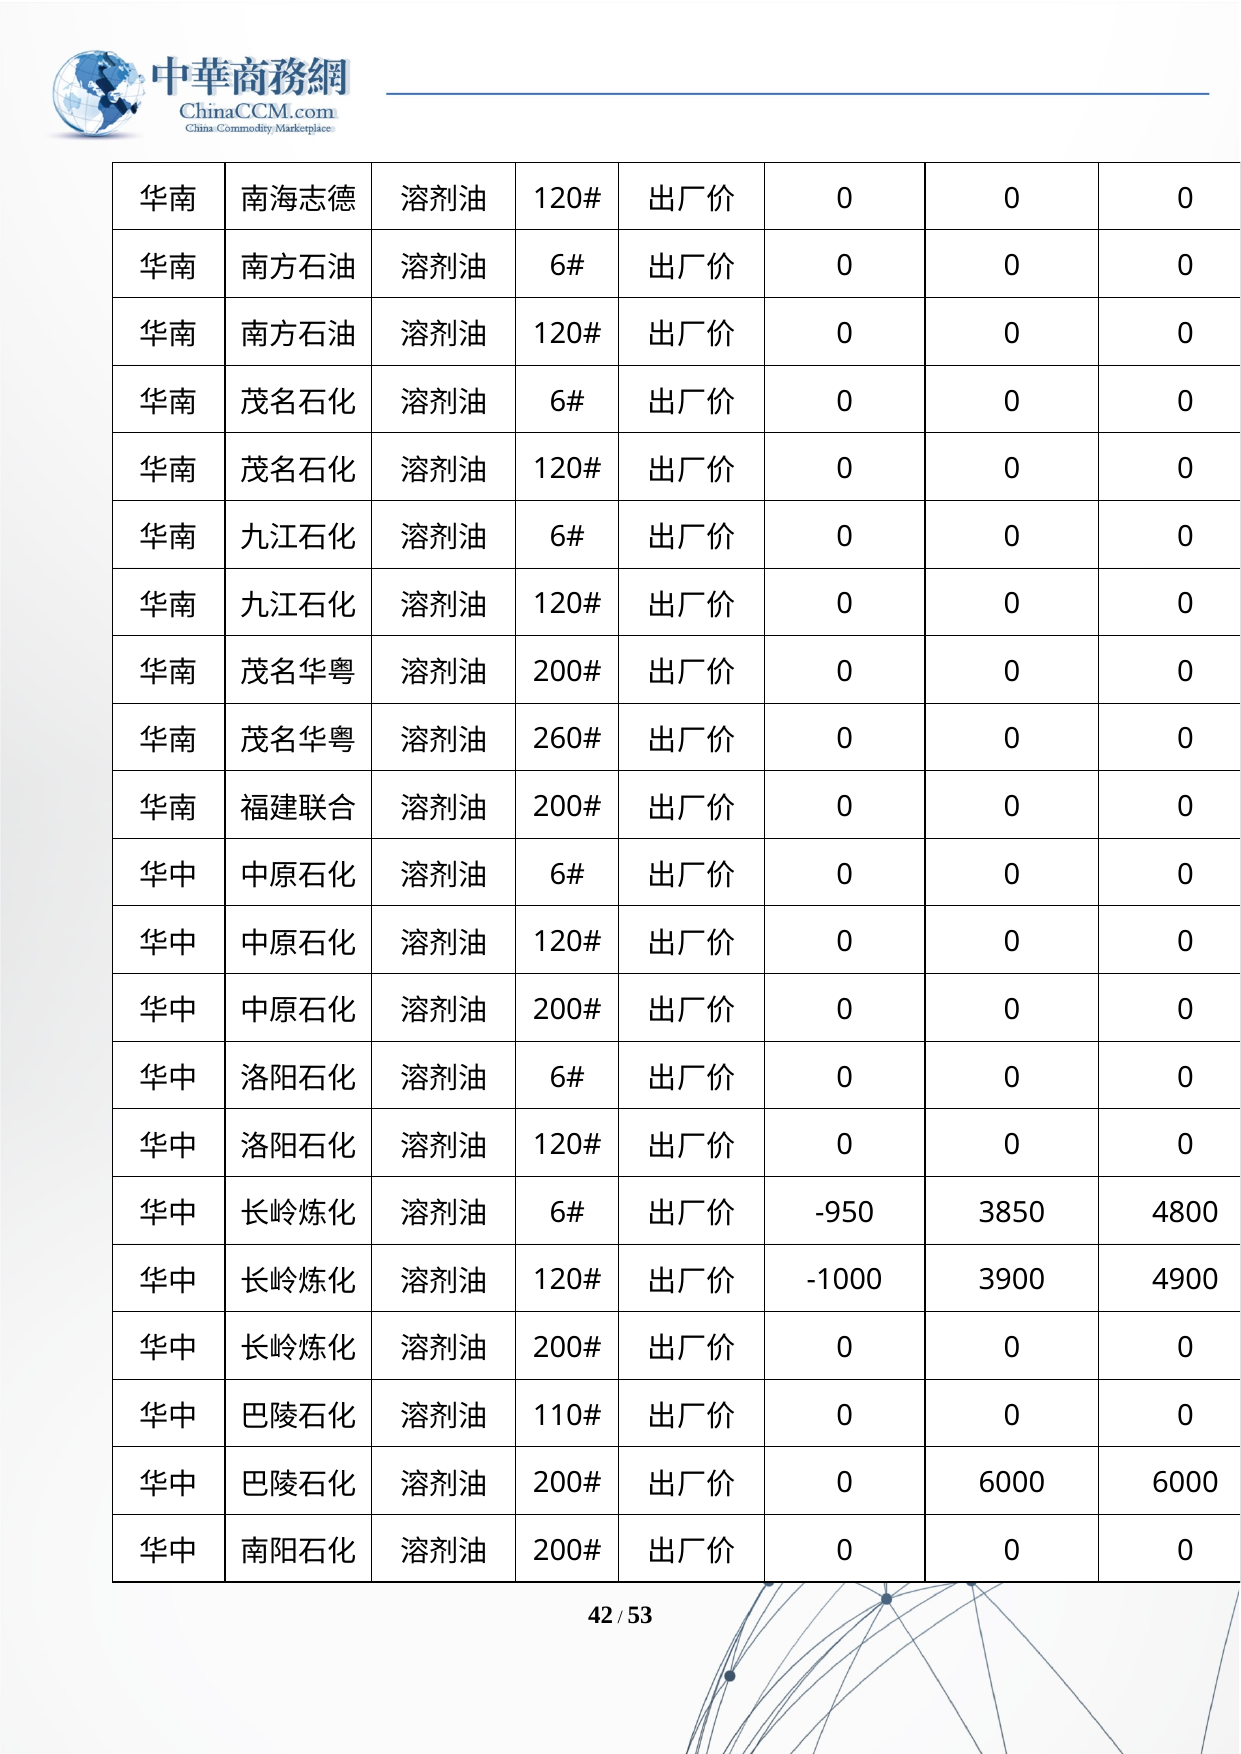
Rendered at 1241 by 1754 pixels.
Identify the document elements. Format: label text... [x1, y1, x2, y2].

table_cell 出厂价 [619, 636, 764, 703]
table_cell 出厂价 [619, 230, 764, 297]
table_cell 120# [516, 569, 618, 635]
table_cell 出厂价 [619, 1515, 764, 1581]
table_cell 溶剂油 [372, 1447, 515, 1514]
table_cell 0 [765, 433, 924, 500]
table_cell 九江石化 [226, 569, 371, 635]
table_cell 6# [516, 501, 618, 567]
table_cell 0 [765, 569, 924, 635]
table_cell 出厂价 [619, 298, 764, 364]
table_cell 0 [1099, 771, 1240, 838]
table_cell -1000 [765, 1245, 924, 1311]
table_cell 出厂价 [619, 771, 764, 838]
table_cell 0 [926, 704, 1098, 770]
table_cell 0 [926, 230, 1098, 297]
table_cell 0 [765, 636, 924, 703]
table_cell 0 [1099, 501, 1240, 567]
table_cell 0 [926, 771, 1098, 838]
table_cell 0 [926, 974, 1098, 1041]
table_cell 溶剂油 [372, 1109, 515, 1176]
table_cell 中原石化 [226, 906, 371, 973]
table_cell 华南 [113, 569, 224, 635]
table_cell 120# [516, 163, 618, 229]
table_cell 6# [516, 366, 618, 432]
table_cell 0 [765, 704, 924, 770]
table_cell 出厂价 [619, 906, 764, 973]
table_cell 0 [926, 569, 1098, 635]
table_cell 0 [1099, 1042, 1240, 1108]
table_cell 南方石油 [226, 230, 371, 297]
table_cell 中原石化 [226, 839, 371, 905]
table_cell 长岭炼化 [226, 1245, 371, 1311]
table_cell 0 [765, 771, 924, 838]
table_cell 出厂价 [619, 1245, 764, 1311]
table_cell 0 [926, 501, 1098, 567]
table_cell 巴陵石化 [226, 1447, 371, 1514]
table_cell 出厂价 [619, 1380, 764, 1446]
table_cell 溶剂油 [372, 839, 515, 905]
table_cell 0 [926, 1515, 1098, 1581]
table_cell 0 [1099, 569, 1240, 635]
table_cell 溶剂油 [372, 1245, 515, 1311]
table_cell 洛阳石化 [226, 1042, 371, 1108]
table_cell 南阳石化 [226, 1515, 371, 1581]
table_cell 0 [765, 974, 924, 1041]
table_cell 九江石化 [226, 501, 371, 567]
table_cell 巴陵石化 [226, 1380, 371, 1446]
table_cell 出厂价 [619, 1109, 764, 1176]
table_cell 0 [1099, 1380, 1240, 1446]
table_cell 长岭炼化 [226, 1177, 371, 1243]
table_cell 200# [516, 1312, 618, 1379]
table_cell 南海志德 [226, 163, 371, 229]
table_cell 出厂价 [619, 1447, 764, 1514]
table_cell 200# [516, 1447, 618, 1514]
table_cell 0 [926, 298, 1098, 364]
table_cell 华中 [113, 906, 224, 973]
table_cell 110# [516, 1380, 618, 1446]
table_cell 0 [926, 839, 1098, 905]
table_cell 华南 [113, 771, 224, 838]
table_cell 120# [516, 906, 618, 973]
table_cell 6000 [926, 1447, 1098, 1514]
table_cell 华中 [113, 1380, 224, 1446]
table_cell 0 [765, 1515, 924, 1581]
table_cell 溶剂油 [372, 298, 515, 364]
table_cell 华南 [113, 298, 224, 364]
table_cell 0 [926, 906, 1098, 973]
table_cell 华中 [113, 1312, 224, 1379]
table_cell 华中 [113, 1177, 224, 1243]
table_cell 0 [1099, 839, 1240, 905]
table_cell 0 [1099, 1312, 1240, 1379]
table_cell 华中 [113, 1447, 224, 1514]
table_cell 出厂价 [619, 501, 764, 567]
table_cell 0 [765, 1042, 924, 1108]
table_cell 0 [765, 298, 924, 364]
table_cell 溶剂油 [372, 1515, 515, 1581]
table_cell 溶剂油 [372, 1312, 515, 1379]
table_cell 华南 [113, 501, 224, 567]
table_cell 260# [516, 704, 618, 770]
table_cell 0 [1099, 366, 1240, 432]
table_cell 出厂价 [619, 974, 764, 1041]
table_cell 0 [1099, 906, 1240, 973]
table_cell 0 [1099, 1109, 1240, 1176]
table_cell 120# [516, 298, 618, 364]
table_cell 出厂价 [619, 433, 764, 500]
table_cell 6# [516, 230, 618, 297]
table_cell 溶剂油 [372, 1177, 515, 1243]
table_cell 0 [765, 163, 924, 229]
table_cell 4800 [1099, 1177, 1240, 1243]
table_cell 华中 [113, 1515, 224, 1581]
table_cell 溶剂油 [372, 163, 515, 229]
table_cell 华南 [113, 366, 224, 432]
table_cell 0 [926, 433, 1098, 500]
table_cell 0 [765, 906, 924, 973]
table_cell 0 [926, 636, 1098, 703]
table_cell 溶剂油 [372, 974, 515, 1041]
table_cell 200# [516, 974, 618, 1041]
table_cell 3850 [926, 1177, 1098, 1243]
table_cell 茂名华粤 [226, 704, 371, 770]
table_cell 0 [1099, 230, 1240, 297]
table_cell 0 [765, 366, 924, 432]
table_cell 溶剂油 [372, 636, 515, 703]
table_cell 华南 [113, 163, 224, 229]
table_cell 洛阳石化 [226, 1109, 371, 1176]
table_cell 溶剂油 [372, 230, 515, 297]
table_cell 200# [516, 771, 618, 838]
table_cell 0 [1099, 704, 1240, 770]
table_cell 出厂价 [619, 704, 764, 770]
table_cell 溶剂油 [372, 433, 515, 500]
table_cell 溶剂油 [372, 771, 515, 838]
table_cell 溶剂油 [372, 569, 515, 635]
table_cell 0 [765, 1312, 924, 1379]
table_cell -950 [765, 1177, 924, 1243]
table_cell 0 [1099, 163, 1240, 229]
table_cell 200# [516, 1515, 618, 1581]
table_cell 0 [765, 1380, 924, 1446]
table_cell 200# [516, 636, 618, 703]
table_cell 福建联合 [226, 771, 371, 838]
table_cell 0 [1099, 433, 1240, 500]
table_cell 0 [926, 1312, 1098, 1379]
table_cell 0 [765, 839, 924, 905]
table_cell 出厂价 [619, 163, 764, 229]
table_cell 0 [765, 1447, 924, 1514]
picture [0, 2, 1240, 1754]
table_cell 溶剂油 [372, 1042, 515, 1108]
table_cell 0 [926, 1109, 1098, 1176]
table_cell 0 [926, 1042, 1098, 1108]
table_cell 华南 [113, 704, 224, 770]
table_cell 华南 [113, 230, 224, 297]
table_cell 华南 [113, 636, 224, 703]
table_cell 华南 [113, 433, 224, 500]
table_cell 6# [516, 839, 618, 905]
table_cell 溶剂油 [372, 501, 515, 567]
table_cell 0 [926, 163, 1098, 229]
table_cell 0 [765, 230, 924, 297]
table_cell 溶剂油 [372, 366, 515, 432]
table_cell 120# [516, 1109, 618, 1176]
table_cell 溶剂油 [372, 704, 515, 770]
table_cell 华中 [113, 1245, 224, 1311]
table_cell 120# [516, 433, 618, 500]
table_cell 4900 [1099, 1245, 1240, 1311]
table_cell 溶剂油 [372, 1380, 515, 1446]
table_cell 华中 [113, 839, 224, 905]
table_cell 华中 [113, 1042, 224, 1108]
table_cell 南方石油 [226, 298, 371, 364]
table_cell 华中 [113, 974, 224, 1041]
table_cell 茂名华粤 [226, 636, 371, 703]
table_cell 0 [926, 366, 1098, 432]
table_cell 120# [516, 1245, 618, 1311]
table_cell 0 [1099, 974, 1240, 1041]
table_cell 溶剂油 [372, 906, 515, 973]
table_cell 茂名石化 [226, 433, 371, 500]
table_cell 出厂价 [619, 569, 764, 635]
table_cell 6# [516, 1177, 618, 1243]
table_cell 0 [765, 501, 924, 567]
table_cell 0 [1099, 1515, 1240, 1581]
table_cell 0 [1099, 636, 1240, 703]
table_cell 出厂价 [619, 1042, 764, 1108]
table_cell 出厂价 [619, 1177, 764, 1243]
table_cell 0 [1099, 298, 1240, 364]
table_cell 6# [516, 1042, 618, 1108]
table_cell 6000 [1099, 1447, 1240, 1514]
table_cell 0 [765, 1109, 924, 1176]
table_cell 出厂价 [619, 1312, 764, 1379]
table_cell 华中 [113, 1109, 224, 1176]
table_cell 3900 [926, 1245, 1098, 1311]
table_cell 0 [926, 1380, 1098, 1446]
table_cell 出厂价 [619, 366, 764, 432]
table_cell 中原石化 [226, 974, 371, 1041]
table_cell 茂名石化 [226, 366, 371, 432]
table_cell 出厂价 [619, 839, 764, 905]
table_cell 长岭炼化 [226, 1312, 371, 1379]
